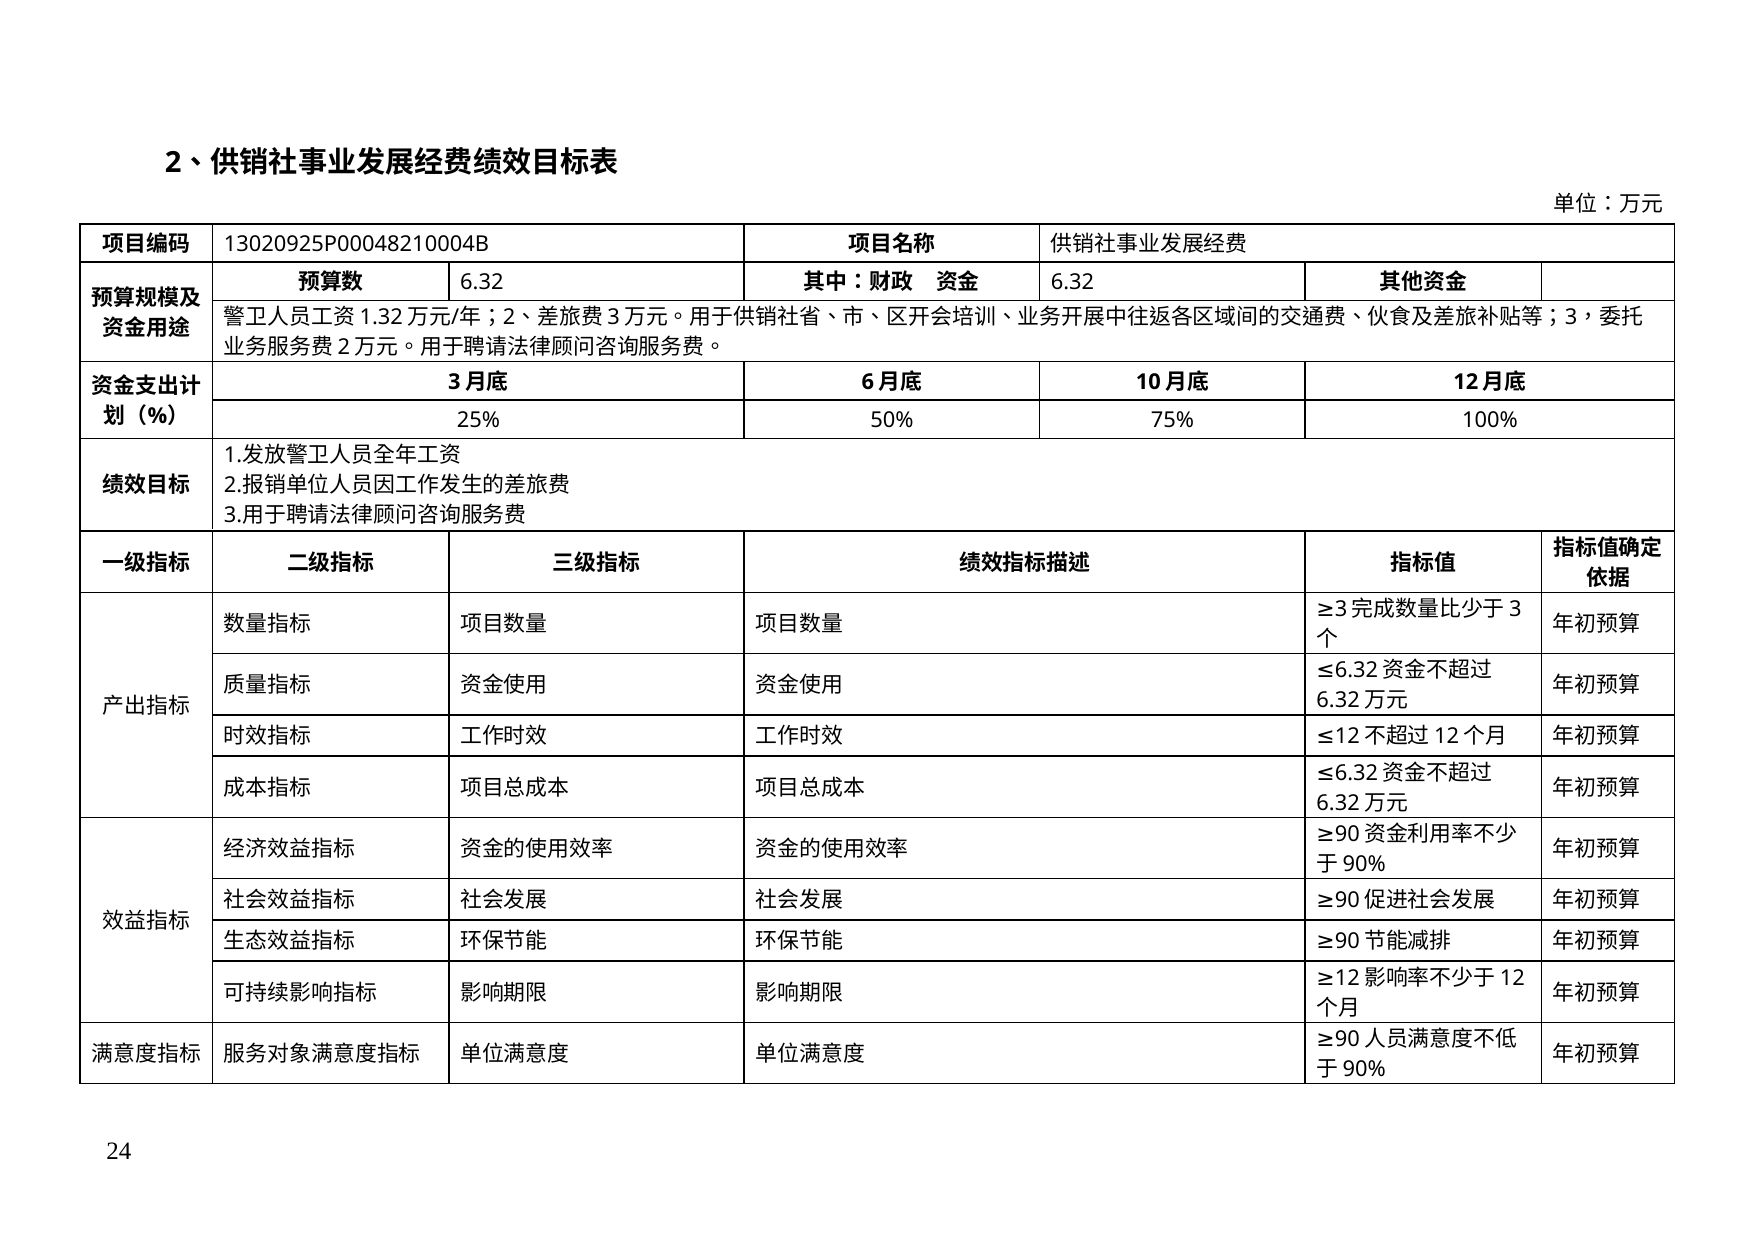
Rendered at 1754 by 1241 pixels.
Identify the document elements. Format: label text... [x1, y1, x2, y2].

table_cell 6.32 [450, 263, 743, 300]
table_cell 资金支出计划（%） [81, 362, 212, 438]
table_cell 25% [213, 401, 743, 438]
table_cell 其中：财政 资金 [745, 263, 1039, 300]
table_cell 项目总成本 [450, 757, 743, 816]
table_cell 满意度指标 [81, 1023, 212, 1082]
table_cell ≤6.32资金不超过6.32万元 [1306, 654, 1541, 714]
table_cell [1542, 263, 1674, 300]
table_cell 供销社事业发展经费 [1040, 225, 1674, 261]
table_cell 单位满意度 [745, 1023, 1304, 1082]
table_cell 1.发放警卫人员全年工资 2.报销单位人员因工作发生的差旅费 3.用于聘请法律顾问咨询服务费 [213, 439, 1674, 529]
table_cell 社会发展 [450, 879, 743, 919]
table_cell ≥3完成数量比少于3个 [1306, 593, 1541, 653]
table_cell 3月底 [213, 362, 743, 399]
table_cell ≥90节能减排 [1306, 921, 1541, 960]
table_cell 50% [745, 401, 1039, 438]
table_cell 警卫人员工资1.32万元/年；2、差旅费3万元。用于供销社省、市、区开会培训、业务开展中往返各区域间的交通费、伙食及差旅补贴等；3，委托业务服务费2万元。用于聘请法律顾问咨询服务费。 [213, 301, 1674, 361]
table_cell 效益指标 [81, 818, 212, 1021]
table_cell 生态效益指标 [213, 921, 448, 960]
table_cell 项目编码 [81, 225, 212, 261]
table_cell 资金的使用效率 [745, 818, 1304, 877]
table_header 一级指标 [81, 532, 212, 592]
table_header 指标值 [1306, 532, 1541, 592]
table_cell 年初预算 [1542, 654, 1674, 714]
table_cell 影响期限 [450, 962, 743, 1021]
table_cell 环保节能 [745, 921, 1304, 960]
table_cell 6月底 [745, 362, 1039, 399]
table_cell 单位满意度 [450, 1023, 743, 1082]
table_cell 13020925P00048210004B [213, 225, 743, 261]
table_cell 项目数量 [745, 593, 1304, 653]
table_cell 产出指标 [81, 593, 212, 816]
table_header 绩效指标描述 [745, 532, 1304, 592]
table_cell ≥90资金利用率不少于90% [1306, 818, 1541, 877]
table_cell 预算规模及资金用途 [81, 263, 212, 361]
table_header 二级指标 [213, 532, 448, 592]
table_cell 年初预算 [1542, 962, 1674, 1021]
table_cell 年初预算 [1542, 757, 1674, 816]
table_cell 资金使用 [450, 654, 743, 714]
table_cell 年初预算 [1542, 716, 1674, 755]
table_cell 10月底 [1040, 362, 1304, 399]
table_cell 工作时效 [450, 716, 743, 755]
table_cell 项目数量 [450, 593, 743, 653]
table_cell ≥90人员满意度不低于90% [1306, 1023, 1541, 1082]
table_cell 影响期限 [745, 962, 1304, 1021]
table_cell 年初预算 [1542, 1023, 1674, 1082]
table_cell 数量指标 [213, 593, 448, 653]
table_cell 100% [1306, 401, 1674, 438]
table_cell 12月底 [1306, 362, 1674, 399]
table_header 三级指标 [450, 532, 743, 592]
table_cell ≤6.32资金不超过6.32万元 [1306, 757, 1541, 816]
table_cell 年初预算 [1542, 921, 1674, 960]
table_cell 项目总成本 [745, 757, 1304, 816]
table_cell 环保节能 [450, 921, 743, 960]
table_cell 服务对象满意度指标 [213, 1023, 448, 1082]
table_cell 其他资金 [1306, 263, 1541, 300]
table_cell 工作时效 [745, 716, 1304, 755]
table_cell 质量指标 [213, 654, 448, 714]
table_cell ≥90促进社会发展 [1306, 879, 1541, 919]
table_cell 年初预算 [1542, 818, 1674, 877]
table_cell 时效指标 [213, 716, 448, 755]
table_header 单位：万元 [81, 183, 1674, 223]
table_cell 年初预算 [1542, 879, 1674, 919]
table_cell 项目名称 [745, 225, 1039, 261]
table_cell 年初预算 [1542, 593, 1674, 653]
table_cell 6.32 [1040, 263, 1304, 300]
table_cell 经济效益指标 [213, 818, 448, 877]
table_cell 预算数 [213, 263, 448, 300]
table_cell 成本指标 [213, 757, 448, 816]
table_cell 资金使用 [745, 654, 1304, 714]
table_cell 可持续影响指标 [213, 962, 448, 1021]
table_cell 75% [1040, 401, 1304, 438]
table_cell 社会效益指标 [213, 879, 448, 919]
table_cell 资金的使用效率 [450, 818, 743, 877]
table_header 指标值确定依据 [1542, 532, 1674, 592]
table_cell 社会发展 [745, 879, 1304, 919]
table_cell ≤12不超过12个月 [1306, 716, 1541, 755]
table_cell ≥12影响率不少于12个月 [1306, 962, 1541, 1021]
text 2、供销社事业发展经费绩效目标表 [106, 142, 1648, 181]
table_cell 绩效目标 [81, 439, 212, 529]
